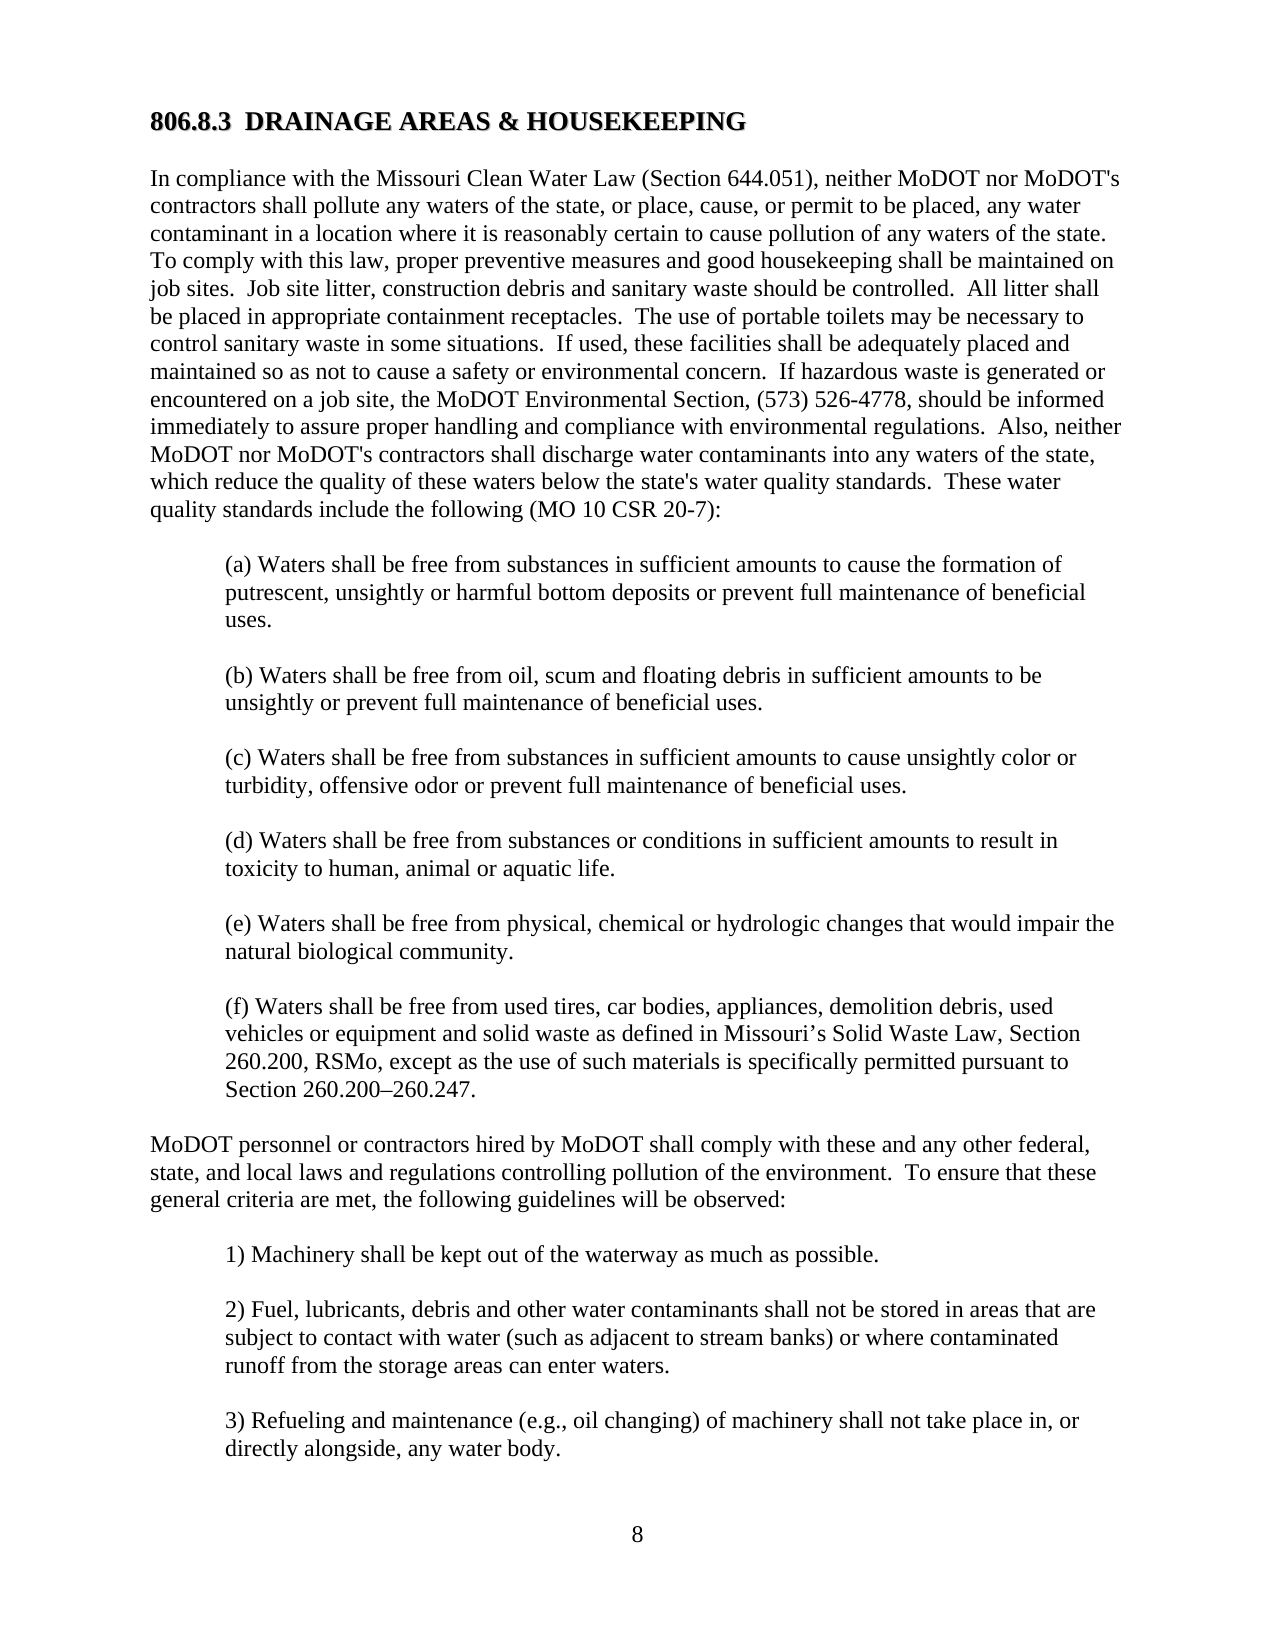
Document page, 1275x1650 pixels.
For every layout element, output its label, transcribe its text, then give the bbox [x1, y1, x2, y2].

text In compliance with the Missouri Clean Water Law (Section 644.051), neither MoDOT nor MoDOT's contractors shall pollute any waters of the state, or place, cause, or permit to be placed, any water contaminant in a location where it is reasonably certain to cause pollution of any waters of the state. To comply with this law, proper preventive measures and good housekeeping shall be maintained on job sites. Job site litter, construction debris and sanitary waste should be controlled. All litter shall be placed in appropriate containment receptacles. The use of portable toilets may be necessary to control sanitary waste in some situations. If used, these facilities shall be adequately placed and maintained so as not to cause a safety or environmental concern. If hazardous waste is generated or encountered on a job site, the MoDOT Environmental Section, (573) 526-4778, should be informed immediately to assure proper handling and compliance with environmental regulations. Also, neither MoDOT nor MoDOT's contractors shall discharge water contaminants into any waters of the state, which reduce the quality of these waters below the state's water quality standards. These water quality standards include the following (MO 10 CSR 20-7): [150, 164, 1125, 523]
text (d) Waters shall be free from substances or conditions in sufficient amounts to result in toxicity to human, animal or aquatic life. [150, 826, 1125, 881]
text (e) Waters shall be free from physical, chemical or hydrologic changes that would impair the natural biological community. [150, 909, 1125, 964]
subtitle 806.8.3 Drainage Areas & HOusekeeping [150, 105, 1125, 136]
text (b) Waters shall be free from oil, scum and floating debris in sufficient amounts to be unsightly or prevent full maintenance of beneficial uses. [150, 661, 1125, 716]
text (a) Waters shall be free from substances in sufficient amounts to cause the formation of putrescent, unsightly or harmful bottom deposits or prevent full maintenance of beneficial uses. [150, 550, 1125, 633]
text MoDOT personnel or contractors hired by MoDOT shall comply with these and any other federal, state, and local laws and regulations controlling pollution of the environment. To ensure that these general criteria are met, the following guidelines will be observed: [150, 1130, 1125, 1213]
text 3) Refueling and maintenance (e.g., oil changing) of machinery shall not take place in, or directly alongside, any water body. [150, 1406, 1125, 1461]
text (c) Waters shall be free from substances in sufficient amounts to cause unsightly color or turbidity, offensive odor or prevent full maintenance of beneficial uses. [150, 743, 1125, 799]
text (f) Waters shall be free from used tires, car bodies, appliances, demolition debris, used vehicles or equipment and solid waste as defined in Missouri’s Solid Waste Law, Section 260.200, RSMo, except as the use of such materials is specifically permitted pursuant to Section 260.200–260.247. [150, 992, 1125, 1102]
text 2) Fuel, lubricants, debris and other water contaminants shall not be stored in areas that are subject to contact with water (such as adjacent to stream banks) or where contaminated runoff from the storage areas can enter waters. [150, 1296, 1125, 1378]
text 1) Machinery shall be kept out of the waterway as much as possible. [150, 1240, 1125, 1268]
